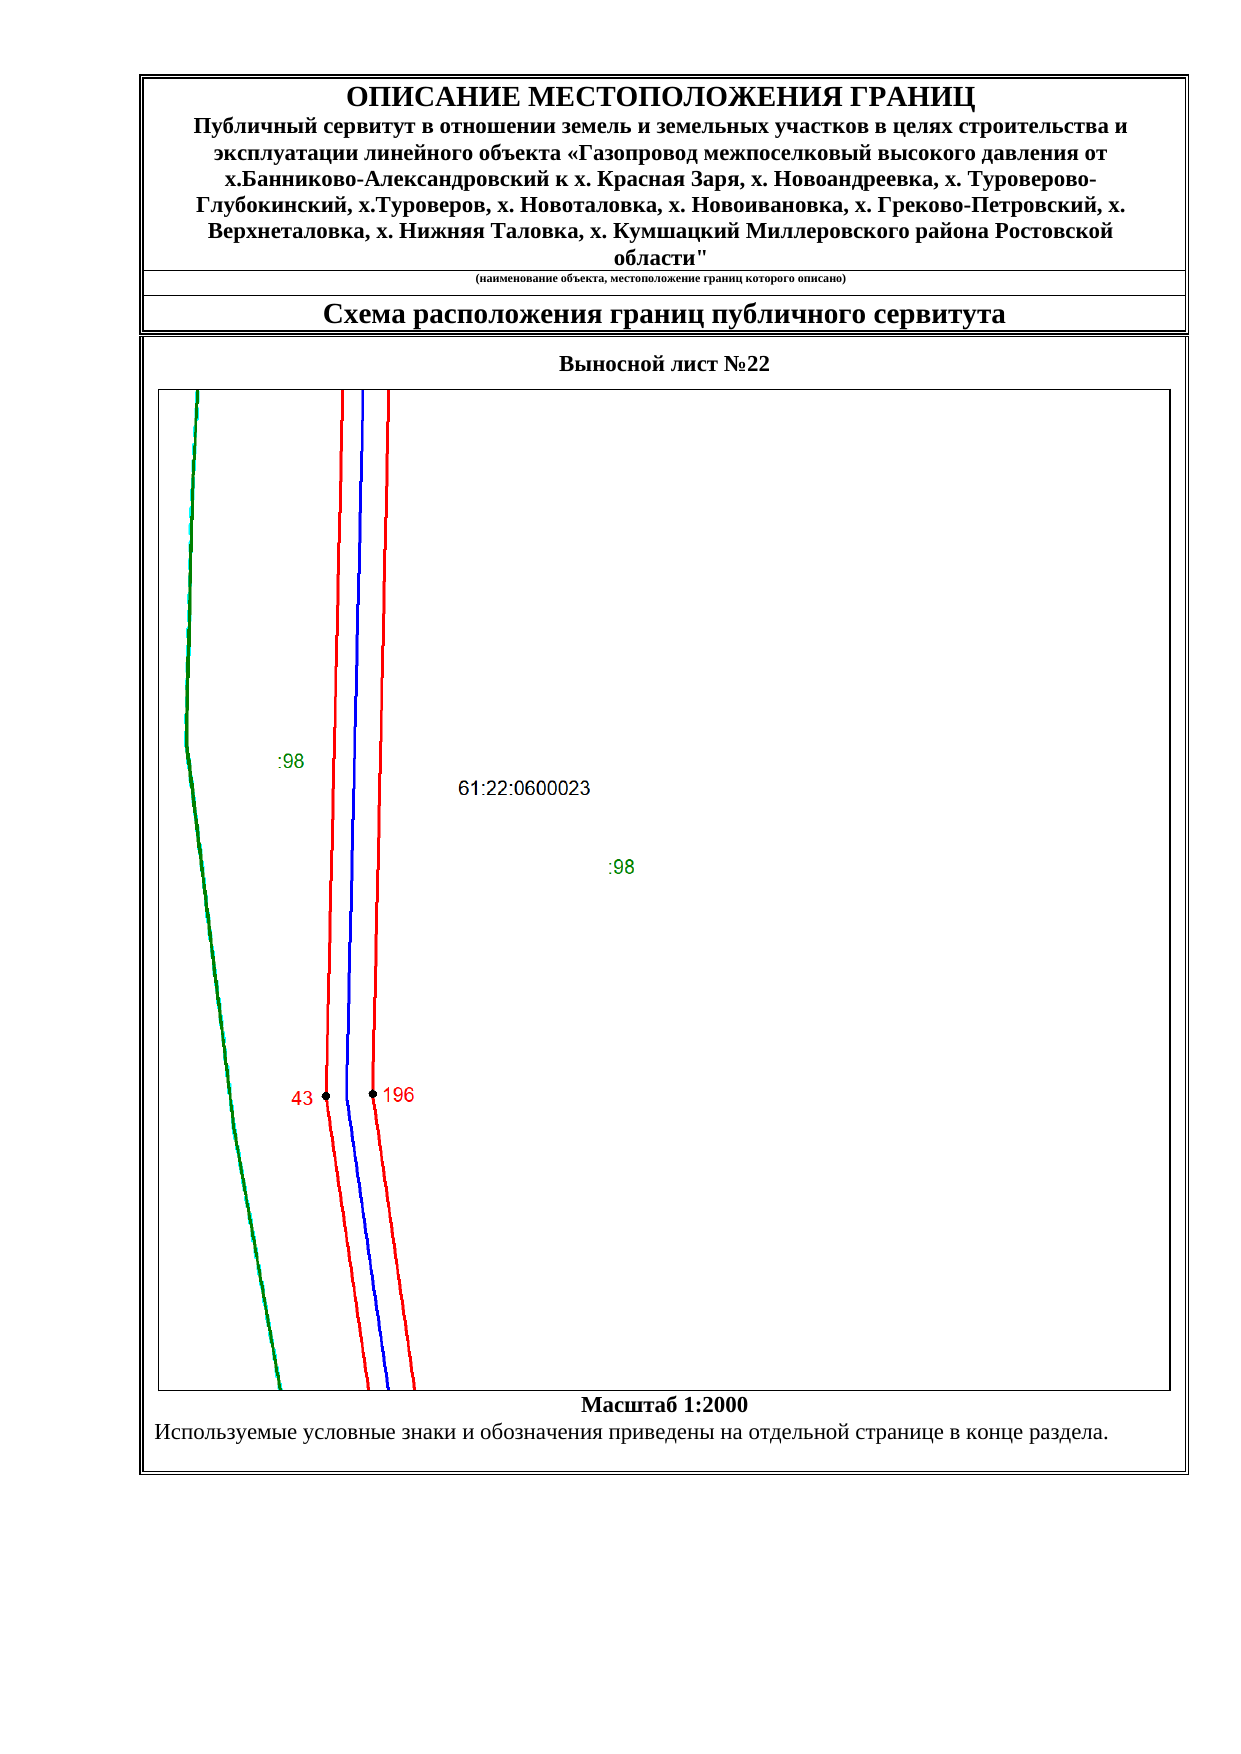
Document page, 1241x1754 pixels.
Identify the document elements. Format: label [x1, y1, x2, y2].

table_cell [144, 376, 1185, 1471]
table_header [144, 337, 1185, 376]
picture [159, 390, 1169, 1390]
